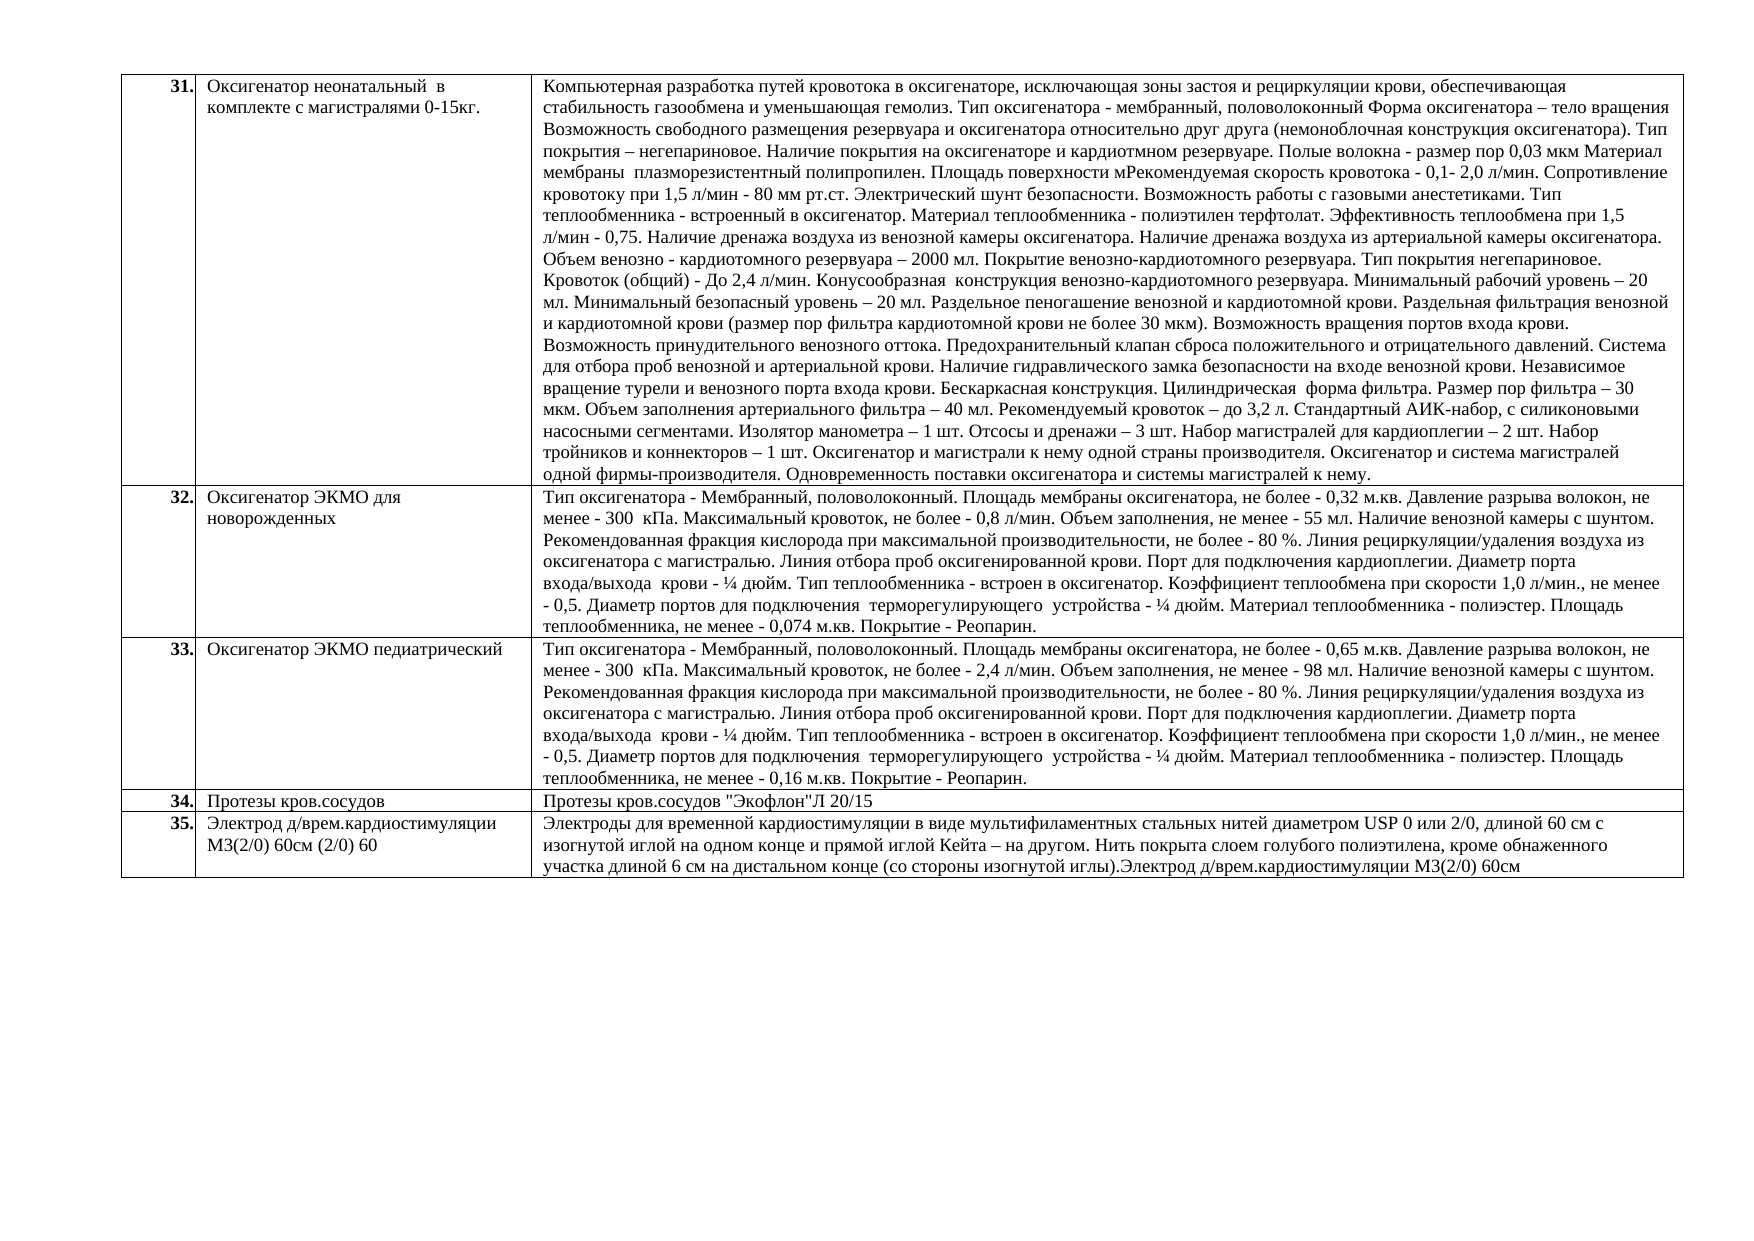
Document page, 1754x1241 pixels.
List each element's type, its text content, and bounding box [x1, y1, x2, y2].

table_cell [122, 75, 195, 484]
table_cell Оксигенатор ЭКМО для новорожденных [196, 486, 531, 637]
table_cell [122, 812, 195, 877]
table_cell [122, 486, 195, 637]
table_cell [122, 638, 195, 788]
table_cell Протезы кров.сосудов "Экофлон"Л 20/15 [532, 790, 1683, 811]
table_cell Тип оксигенатора - Мембранный, половолоконный. Площадь мембраны оксигенатора, не более - 0,32 м.кв. Давление разрыва волокон, не менее - 300 кПа. Максимальный кровоток, не более - 0,8 л/мин. Объем заполнения, не менее - 55 мл. Наличие венозной камеры с шунтом. Рекомендованная фракция кислорода при максимальной производительности, не более - 80 %. Линия рециркуляции/удаления воздуха из оксигенатора с магистралью. Линия отбора проб оксигенированной крови. Порт для подключения кардиоплегии. Диаметр порта входа/выхода крови - ¼ дюйм. Тип теплообменника - встроен в оксигенатор. Коэффициент теплообмена при скорости 1,0 л/мин., не менее - 0,5. Диаметр портов для подключения терморегулирующего устройства - ¼ дюйм. Материал теплообменника - полиэстер. Площадь теплообменника, не менее - 0,074 м.кв. Покрытие - Реопарин. [532, 486, 1683, 637]
table_cell Оксигенатор ЭКМО педиатрический [196, 638, 531, 788]
table_cell Компьютерная разработка путей кровотока в оксигенаторе, исключающая зоны застоя и рециркуляции крови, обеспечивающая стабильность газообмена и уменьшающая гемолиз. Тип оксигенатора - мембранный, половолоконный Форма оксигенатора – тело вращения Возможность свободного размещения резервуара и оксигенатора относительно друг друга (немоноблочная конструкция оксигенатора). Тип покрытия – негепариновое. Наличие покрытия на оксигенаторе и кардиотмном резервуаре. Полые волокна - размер пор 0,03 мкм Материал мембраны плазморезистентный полипропилен. Площадь поверхности мРекомендуемая скорость кровотока - 0,1- 2,0 л/мин. Сопротивление кровотоку при 1,5 л/мин - 80 мм рт.ст. Электрический шунт безопасности. Возможность работы с газовыми анестетиками. Тип теплообменника - встроенный в оксигенатор. Материал теплообменника - полиэтилен терфтолат. Эффективность теплообмена при 1,5 л/мин - 0,75. Наличие дренажа воздуха из венозной камеры оксигенатора. Наличие дренажа воздуха из артериальной камеры оксигенатора. Объем венозно - кардиотомного резервуара – 2000 мл. Покрытие венозно-кардиотомного резервуара. Тип покрытия негепариновое. Кровоток (общий) - До 2,4 л/мин. Конусообразная конструкция венозно-кардиотомного резервуара. Минимальный рабочий уровень – 20 мл. Минимальный безопасный уровень – 20 мл. Раздельное пеногашение венозной и кардиотомной крови. Раздельная фильтрация венозной и кардиотомной крови (размер пор фильтра кардиотомной крови не более 30 мкм). Возможность вращения портов входа крови. Возможность принудительного венозного оттока. Предохранительный клапан сброса положительного и отрицательного давлений. Система для отбора проб венозной и артериальной крови. Наличие гидравлического замка безопасности на входе венозной крови. Независимое вращение турели и венозного порта входа крови. Бескаркасная конструкция. Цилиндрическая форма фильтра. Размер пор фильтра – 30 мкм. Объем заполнения артериального фильтра – 40 мл. Рекомендуемый кровоток – до 3,2 л. Стандартный АИК-набор, с силиконовыми насосными сегментами. Изолятор манометра – 1 шт. Отсосы и дренажи – 3 шт. Набор магистралей для кардиоплегии – 2 шт. Набор тройников и коннекторов – 1 шт. Оксигенатор и магистрали к нему одной страны производителя. Оксигенатор и система магистралей одной фирмы-производителя. Одновременность поставки оксигенатора и системы магистралей к нему. [532, 75, 1683, 484]
table_cell Протезы кров.сосудов [196, 790, 531, 811]
table_cell Оксигенатор неонатальный в комплекте с магистралями 0-15кг. [196, 75, 531, 484]
table_cell Тип оксигенатора - Мембранный, половолоконный. Площадь мембраны оксигенатора, не более - 0,65 м.кв. Давление разрыва волокон, не менее - 300 кПа. Максимальный кровоток, не более - 2,4 л/мин. Объем заполнения, не менее - 98 мл. Наличие венозной камеры с шунтом. Рекомендованная фракция кислорода при максимальной производительности, не более - 80 %. Линия рециркуляции/удаления воздуха из оксигенатора с магистралью. Линия отбора проб оксигенированной крови. Порт для подключения кардиоплегии. Диаметр порта входа/выхода крови - ¼ дюйм. Тип теплообменника - встроен в оксигенатор. Коэффициент теплообмена при скорости 1,0 л/мин., не менее - 0,5. Диаметр портов для подключения терморегулирующего устройства - ¼ дюйм. Материал теплообменника - полиэстер. Площадь теплообменника, не менее - 0,16 м.кв. Покрытие - Реопарин. [532, 638, 1683, 788]
table_cell Электрод д/врем.кардиостимуляции М3(2/0) 60см (2/0) 60 [196, 812, 531, 877]
table_cell Электроды для временной кардиостимуляции в виде мультифиламентных стальных нитей диаметром USP 0 или 2/0, длиной 60 см с изогнутой иглой на одном конце и прямой иглой Кейта – на другом. Нить покрыта слоем голубого полиэтилена, кроме обнаженного участка длиной 6 см на дистальном конце (со стороны изогнутой иглы).Электрод д/врем.кардиостимуляции М3(2/0) 60см [532, 812, 1683, 877]
table_cell [122, 790, 195, 811]
